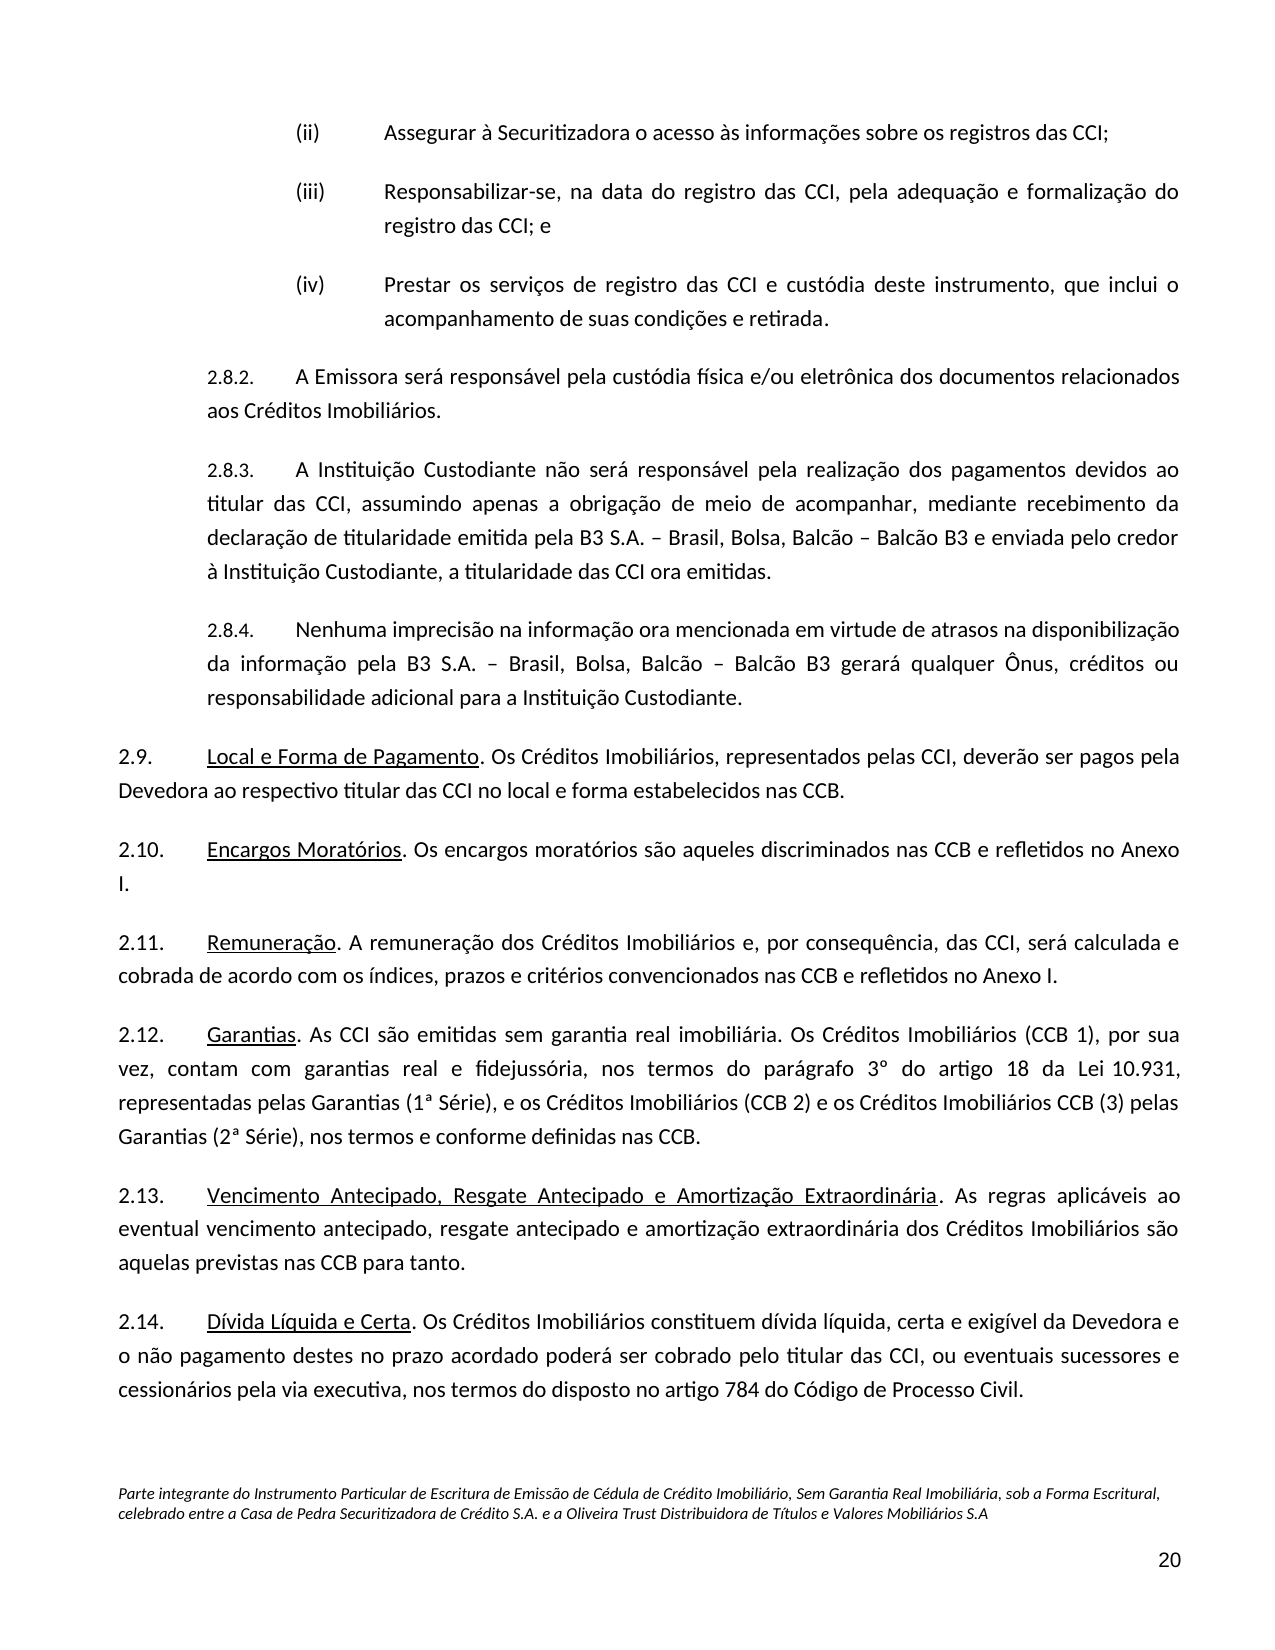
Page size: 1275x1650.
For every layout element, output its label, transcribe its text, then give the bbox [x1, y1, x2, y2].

subtitle A Instituição Custodiante não será responsável pela realização dos pagamentos devidos ao titular das CCI, assumindo apenas a obrigação de meio de acompanhar, mediante recebimento da declaração de titularidade emitida pela B3 S.A. – Brasil, Bolsa, Balcão – Balcão B3 e enviada pelo credor à Instituição Custodiante, a titularidade das CCI ora emitidas. [207, 455, 1181, 585]
subtitle Nenhuma imprecisão na informação ora mencionada em virtude de atrasos na disponibilização da informação pela B3 S.A. – Brasil, Bolsa, Balcão – Balcão B3 gerará qualquer Ônus, créditos ou responsabilidade adicional para a Instituição Custodiante. [207, 616, 1181, 711]
subtitle A Emissora será responsável pela custódia física e/ou eletrônica dos documentos relacionados aos Créditos Imobiliários. [207, 362, 1181, 424]
subtitle Responsabilizar-se, na data do registro das CCI, pela adequação e formalização do registro das CCI; e [295, 177, 1181, 239]
subtitle Local e Forma de Pagamento. Os Créditos Imobiliários, representados pelas CCI, deverão ser pagos pela Devedora ao respectivo titular das CCI no local e forma estabelecidos nas CCB. [118, 742, 1181, 804]
subtitle Dívida Líquida e Certa. Os Créditos Imobiliários constituem dívida líquida, certa e exigível da Devedora e o não pagamento destes no prazo acordado poderá ser cobrado pelo titular das CCI, ou eventuais sucessores e cessionários pela via executiva, nos termos do disposto no artigo 784 do Código de Processo Civil. [118, 1307, 1181, 1403]
subtitle Garantias. As CCI são emitidas sem garantia real imobiliária. Os Créditos Imobiliários (CCB 1), por sua vez, contam com garantias real e fidejussória, nos termos do parágrafo 3º do artigo 18 da Lei 10.931, representadas pelas Garantias (1ª Série), e os Créditos Imobiliários (CCB 2) e os Créditos Imobiliários CCB (3) pelas Garantias (2ª Série), nos termos e conforme definidas nas CCB. [118, 1020, 1181, 1150]
subtitle Encargos Moratórios. Os encargos moratórios são aqueles discriminados nas CCB e refletidos no Anexo I. [118, 835, 1181, 897]
subtitle Remuneração. A remuneração dos Créditos Imobiliários e, por consequência, das CCI, será calculada e cobrada de acordo com os índices, prazos e critérios convencionados nas CCB e refletidos no Anexo I. [118, 928, 1181, 989]
subtitle Assegurar à Securitizadora o acesso às informações sobre os registros das CCI; [295, 118, 1181, 146]
subtitle Vencimento Antecipado, Resgate Antecipado e Amortização Extraordinária. As regras aplicáveis ao eventual vencimento antecipado, resgate antecipado e amortização extraordinária dos Créditos Imobiliários são aquelas previstas nas CCB para tanto. [118, 1181, 1181, 1276]
subtitle Prestar os serviços de registro das CCI e custódia deste instrumento, que inclui o acompanhamento de suas condições e retirada. [295, 270, 1181, 332]
